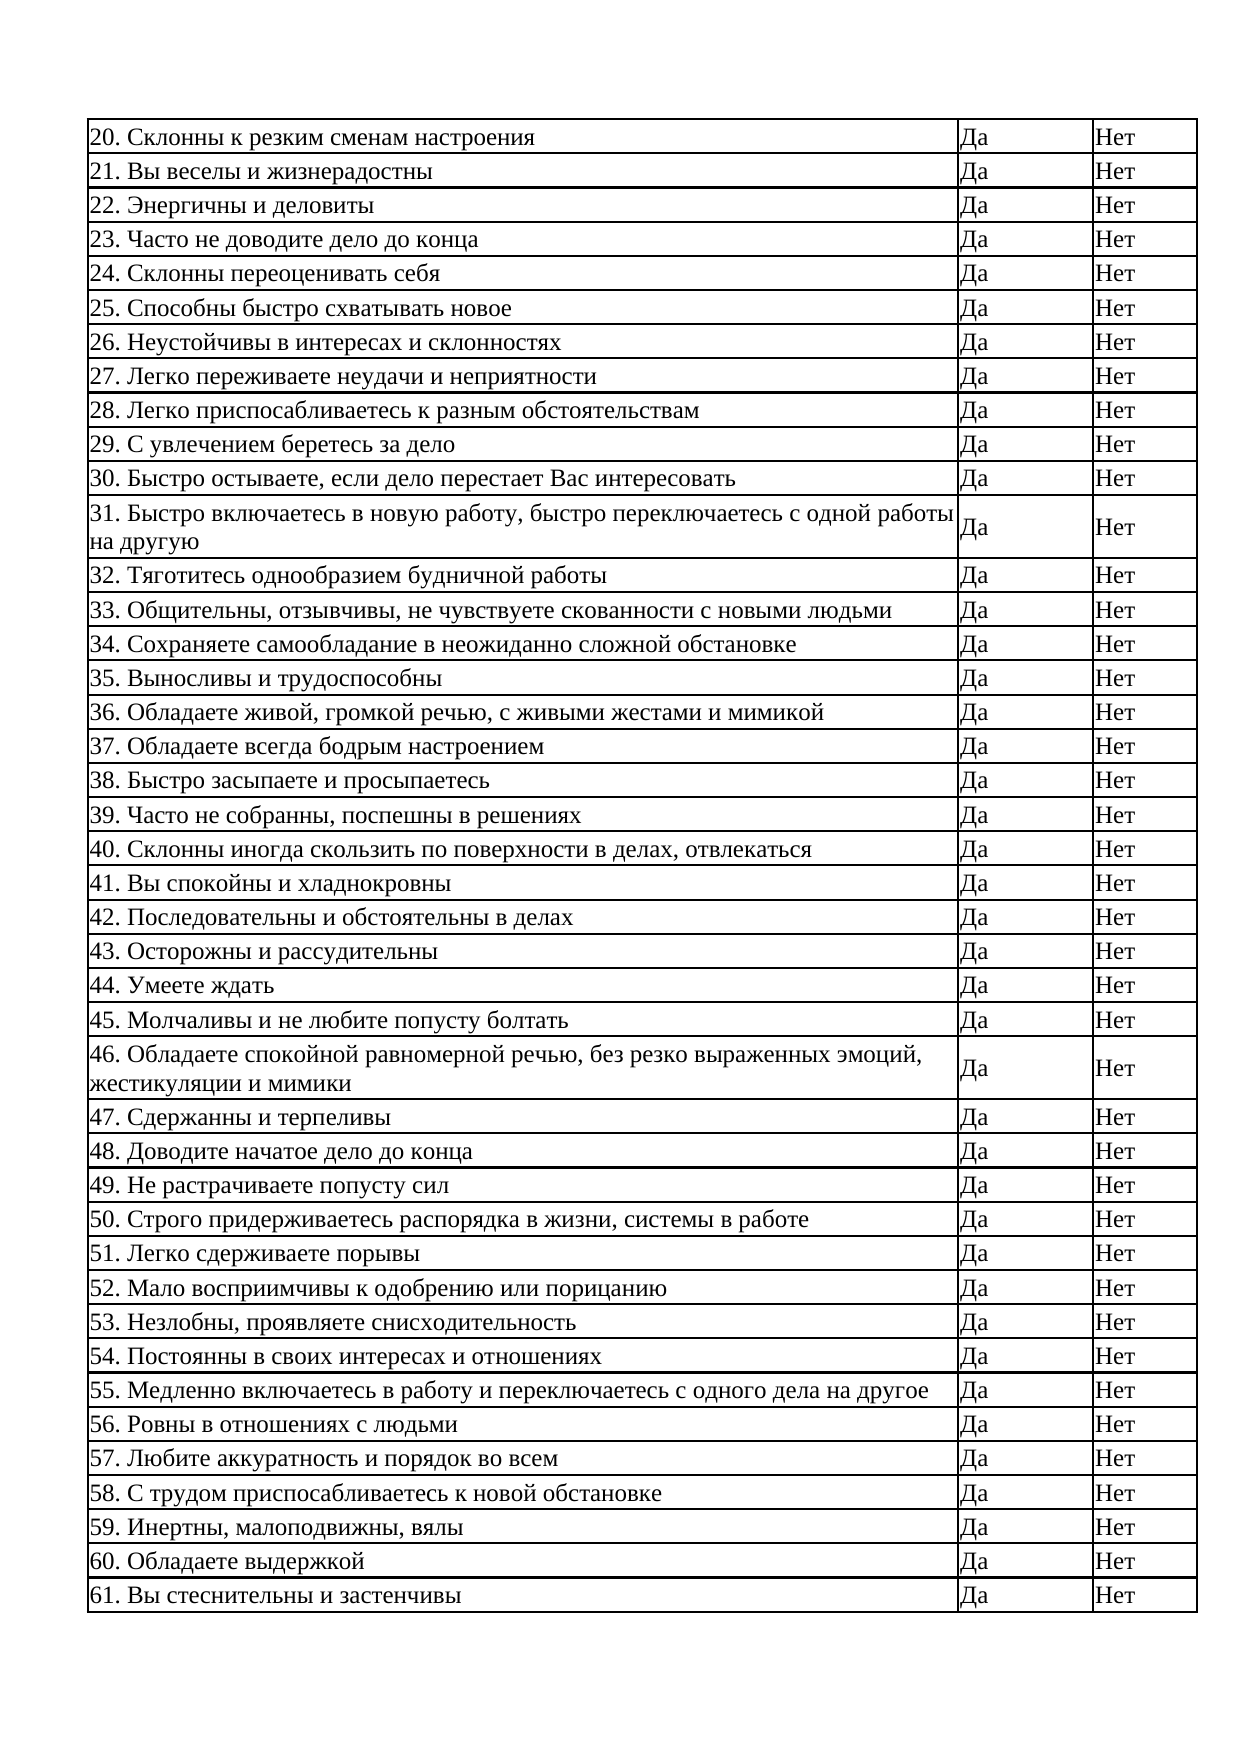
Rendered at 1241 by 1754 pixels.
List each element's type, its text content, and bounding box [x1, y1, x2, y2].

table_cell Нет [1094, 496, 1196, 557]
table_cell Да [959, 832, 1092, 864]
table_cell Нет [1094, 627, 1196, 659]
table_cell 28. Легко приспосабливаетесь к разным обстоятельствам [89, 394, 957, 426]
table_cell Нет [1094, 189, 1196, 221]
table_cell Нет [1094, 428, 1196, 460]
table_cell Да [959, 1339, 1092, 1371]
table_cell Да [959, 1134, 1092, 1166]
table_cell 51. Легко сдерживаете порывы [89, 1237, 957, 1269]
table_cell Нет [1094, 1579, 1196, 1611]
table_cell 25. Способны быстро схватывать новое [89, 291, 957, 323]
table_cell 47. Сдержанны и терпеливы [89, 1100, 957, 1132]
table_cell 27. Легко переживаете неудачи и неприятности [89, 359, 957, 391]
table_cell 60. Обладаете выдержкой [89, 1544, 957, 1576]
table_cell Нет [1094, 1271, 1196, 1303]
table_cell Да [959, 1544, 1092, 1576]
table_cell Нет [1094, 661, 1196, 693]
table_cell Да [959, 969, 1092, 1001]
table_cell Да [959, 223, 1092, 255]
table_cell Нет [1094, 291, 1196, 323]
table_cell Да [959, 496, 1092, 557]
table_cell 32. Тяготитесь однообразием будничной работы [89, 559, 957, 591]
table_cell 38. Быстро засыпаете и просыпаетесь [89, 764, 957, 796]
table_cell Нет [1094, 154, 1196, 186]
table_cell 49. Не растрачиваете попусту сил [89, 1169, 957, 1201]
table_cell Нет [1094, 1476, 1196, 1508]
table_cell 43. Оcторожны и рассудительны [89, 935, 957, 967]
table_cell Да [959, 1203, 1092, 1235]
table_cell Нет [1094, 1442, 1196, 1474]
table_cell Нет [1094, 593, 1196, 625]
table_cell Да [959, 154, 1092, 186]
table_cell 45. Молчаливы и не любите попусту болтать [89, 1003, 957, 1035]
table_cell Нет [1094, 1544, 1196, 1576]
table_cell 26. Неустойчивы в интересах и склонностях [89, 325, 957, 357]
table_cell Да [959, 428, 1092, 460]
table_cell Да [959, 901, 1092, 933]
table_cell Да [959, 559, 1092, 591]
table_cell Нет [1094, 969, 1196, 1001]
table_cell Да [959, 120, 1092, 152]
table_cell Да [959, 1100, 1092, 1132]
table_cell Нет [1094, 1339, 1196, 1371]
table_cell Да [959, 462, 1092, 494]
table_cell Нет [1094, 1203, 1196, 1235]
table_cell Нет [1094, 462, 1196, 494]
table_cell Да [959, 1374, 1092, 1406]
table_cell 57. Любите аккуратность и порядок во всем [89, 1442, 957, 1474]
table_cell Нет [1094, 1374, 1196, 1406]
table_cell Да [959, 1476, 1092, 1508]
table_cell 61. Вы стеснительны и застенчивы [89, 1579, 957, 1611]
table_cell 58. С трудом приспосабливаетесь к новой обстановке [89, 1476, 957, 1508]
table_cell Нет [1094, 1169, 1196, 1201]
table_cell Да [959, 325, 1092, 357]
table_cell 52. Мало восприимчивы к одобрению или порицанию [89, 1271, 957, 1303]
table_cell 41. Вы спокойны и хладнокровны [89, 866, 957, 898]
table_cell Нет [1094, 394, 1196, 426]
table_cell Нет [1094, 223, 1196, 255]
table_cell Да [959, 1408, 1092, 1440]
table_cell Да [959, 359, 1092, 391]
table_cell 22. Энергичны и деловиты [89, 189, 957, 221]
table_cell Нет [1094, 120, 1196, 152]
table_cell Нет [1094, 257, 1196, 289]
table_cell Да [959, 798, 1092, 830]
table_cell Да [959, 593, 1092, 625]
table_cell Нет [1094, 359, 1196, 391]
table_cell Нет [1094, 1510, 1196, 1542]
table_cell Нет [1094, 1037, 1196, 1098]
table_cell Нет [1094, 559, 1196, 591]
table_cell Нет [1094, 1100, 1196, 1132]
table_cell Да [959, 1003, 1092, 1035]
table_cell Да [959, 1579, 1092, 1611]
table_cell Нет [1094, 798, 1196, 830]
table_cell 46. Обладаете спокойной равномерной речью, без резко выраженных эмоций, жестикуляции и мимики [89, 1037, 957, 1098]
table_cell 40. Склонны иногда скользить по поверхности в делах, отвлекаться [89, 832, 957, 864]
table_cell Да [959, 1271, 1092, 1303]
table_cell Нет [1094, 696, 1196, 728]
table_cell Нет [1094, 730, 1196, 762]
table_cell 50. Строго придерживаетесь распорядка в жизни, системы в работе [89, 1203, 957, 1235]
table_cell Да [959, 1305, 1092, 1337]
table_cell 30. Быстро остываете, если дело перестает Вас интересовать [89, 462, 957, 494]
table_cell Да [959, 1442, 1092, 1474]
table_cell Да [959, 189, 1092, 221]
table_cell Нет [1094, 832, 1196, 864]
table_cell Нет [1094, 764, 1196, 796]
table_cell Да [959, 935, 1092, 967]
table_cell Да [959, 394, 1092, 426]
table_cell 31. Быстро включаетесь в новую работу, быстро переключаетесь с одной работы на другую [89, 496, 957, 557]
table_cell 59. Инертны, малоподвижны, вялы [89, 1510, 957, 1542]
table_cell 54. Постоянны в своих интересах и отношениях [89, 1339, 957, 1371]
table_cell 39. Часто не собранны, поспешны в решениях [89, 798, 957, 830]
table_cell 21. Вы веселы и жизнерадостны [89, 154, 957, 186]
table_cell 23. Часто не доводите дело до конца [89, 223, 957, 255]
table_cell Да [959, 730, 1092, 762]
table_cell Нет [1094, 1134, 1196, 1166]
table_cell Да [959, 866, 1092, 898]
table_cell 55. Медленно включаетесь в работу и переключаетесь с одного дела на другое [89, 1374, 957, 1406]
table_cell Да [959, 764, 1092, 796]
table_cell Да [959, 257, 1092, 289]
table_cell 29. С увлечением беретесь за дело [89, 428, 957, 460]
table_cell 24. Склонны переоценивать себя [89, 257, 957, 289]
table_cell Да [959, 1037, 1092, 1098]
table_cell Нет [1094, 1003, 1196, 1035]
table_cell Нет [1094, 901, 1196, 933]
table_cell 35. Выносливы и трудоспособны [89, 661, 957, 693]
table_cell 56. Ровны в отношениях с людьми [89, 1408, 957, 1440]
table_cell 20. Склонны к резким сменам настроения [89, 120, 957, 152]
table_cell 44. Умеете ждать [89, 969, 957, 1001]
table_cell Нет [1094, 866, 1196, 898]
table_cell 36. Обладаете живой, громкой речью, с живыми жестами и мимикой [89, 696, 957, 728]
table_cell Нет [1094, 935, 1196, 967]
table_cell Да [959, 696, 1092, 728]
table_cell 33. Общительны, отзывчивы, не чувствуете скованности с новыми людьми [89, 593, 957, 625]
table_cell Да [959, 661, 1092, 693]
table_cell Нет [1094, 1408, 1196, 1440]
table_cell 48. Доводите начатое дело до конца [89, 1134, 957, 1166]
table_cell Да [959, 1510, 1092, 1542]
table_cell 37. Обладаете всегда бодрым настроением [89, 730, 957, 762]
table_cell Нет [1094, 1305, 1196, 1337]
table_cell Да [959, 1169, 1092, 1201]
table_cell Нет [1094, 1237, 1196, 1269]
table_cell 42. Последовательны и обстоятельны в делах [89, 901, 957, 933]
table_cell Да [959, 627, 1092, 659]
table_cell Нет [1094, 325, 1196, 357]
table_cell Да [959, 291, 1092, 323]
table_cell 34. Сохраняете самообладание в неожиданно сложной обстановке [89, 627, 957, 659]
table_cell Да [959, 1237, 1092, 1269]
table_cell 53. Незлобны, проявляете снисходительность [89, 1305, 957, 1337]
